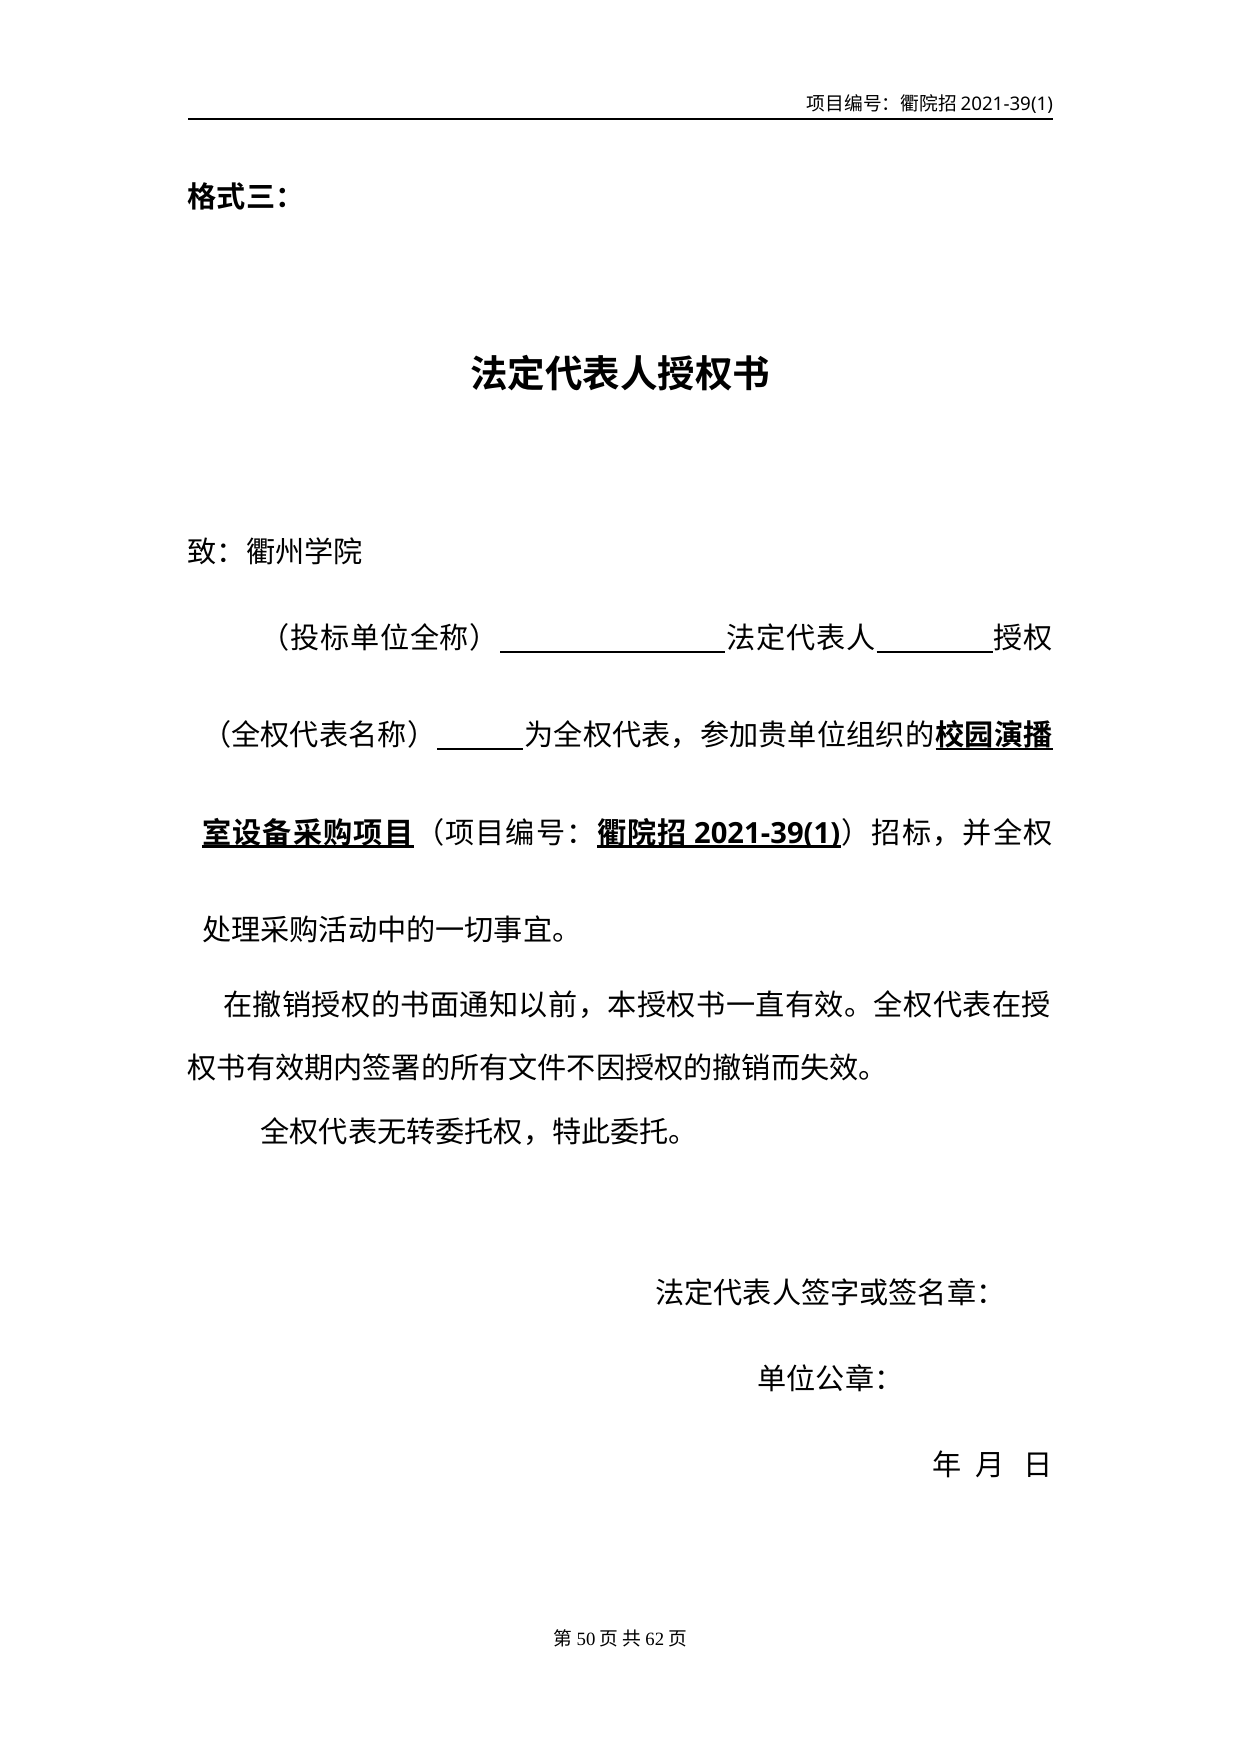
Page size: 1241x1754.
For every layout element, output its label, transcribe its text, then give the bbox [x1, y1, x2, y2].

text 单位公章： [276, 1344, 1053, 1409]
text 全权代表无转委托权，特此委托。 [187, 1108, 1053, 1151]
text 法定代表人签字或签名章： [203, 1258, 994, 1323]
text （投标单位全称） 法定代表人 授权（全权代表名称） 为全权代表，参加贵单位组织的校园演播室设备采购项目（项目编号：衢院招2021-39(1)）招标，并全权处理采购活动中的一切事宜。 [202, 603, 1053, 961]
text 法定代表人授权书 [187, 339, 1053, 404]
text 年 月 日 [203, 1430, 1053, 1495]
text 格式三： [187, 162, 1053, 227]
text 致：衢州学院 [187, 517, 1053, 582]
text 在撤销授权的书面通知以前，本授权书一直有效。全权代表在授权书有效期内签署的所有文件不因授权的撤销而失效。 [187, 982, 1053, 1087]
